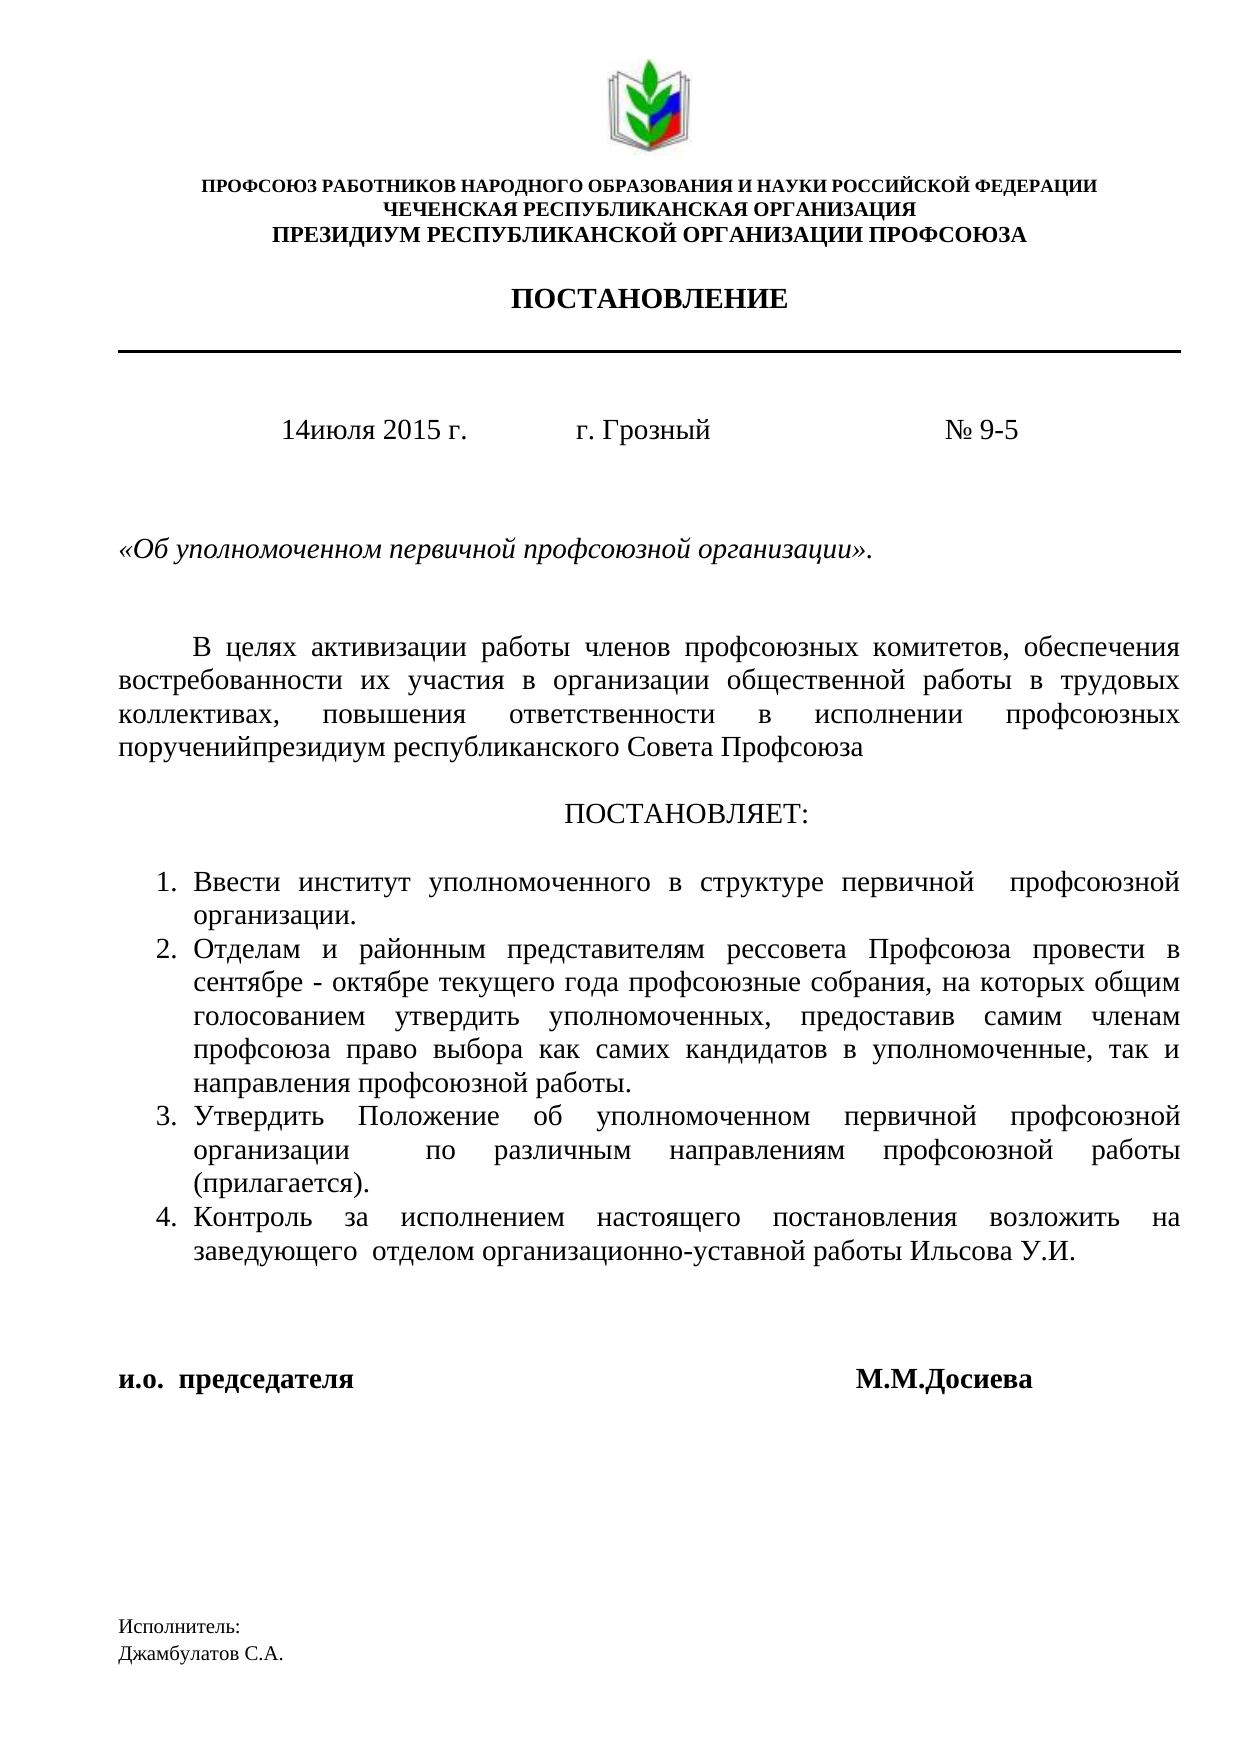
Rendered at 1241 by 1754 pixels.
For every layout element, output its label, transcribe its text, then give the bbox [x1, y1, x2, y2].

text ПОСТАНОВЛЕНИЕ [118, 281, 1181, 314]
text Джамбулатов С.А. [118, 1641, 1181, 1665]
text ЧЕЧЕНСКАЯ РЕСПУБЛИКАНСКАЯ ОРГАНИЗАЦИЯ [118, 197, 1181, 221]
text В целях активизации работы членов профсоюзных комитетов, обеспечения востребованности их участия в организации общественной работы в трудовых коллективах, повышения ответственности в исполнении профсоюзных порученийпрезидиум республиканского Совета Профсоюза [118, 629, 1181, 763]
list Контроль за исполнением настоящего постановления возложить на заведующего отделом организационно-уставной работы Ильсова У.И. [156, 1199, 1181, 1266]
list Отделам и районным представителям рессовета Профсоюза провести в сентябре - октябре текущего года профсоюзные собрания, на которых общим голосованием утвердить уполномоченных, предоставив самим членам профсоюза право выбора как самих кандидатов в уполномоченные, так и направления профсоюзной работы. [156, 931, 1181, 1098]
text и.о. председателя М.М.Досиева [118, 1361, 1181, 1395]
picture [606, 59, 693, 155]
text «Об уполномоченном первичной профсоюзной организации». [118, 531, 1181, 565]
list Ввести институт уполномоченного в структуре первичной профсоюзной организации. [156, 864, 1181, 931]
text 14июля 2015 г. г. Грозный № 9-5 [118, 412, 1181, 446]
text ПРОФСОЮЗ РАБОТНИКОВ НАРОДНОГО ОБРАЗОВАНИЯ И НАУКИ РОССИЙСКОЙ ФЕДЕРАЦИИ [118, 175, 1181, 197]
text ПОСТАНОВЛЯЕТ: [118, 797, 1181, 830]
list Утвердить Положение об уполномоченном первичной профсоюзной организации по различным направлениям профсоюзной работы (прилагается). [156, 1098, 1181, 1199]
text ПРЕЗИДИУМ РЕСПУБЛИКАНСКОЙ ОРГАНИЗАЦИИ ПРОФСОЮЗА [118, 221, 1181, 247]
text Исполнитель: [118, 1614, 1181, 1638]
